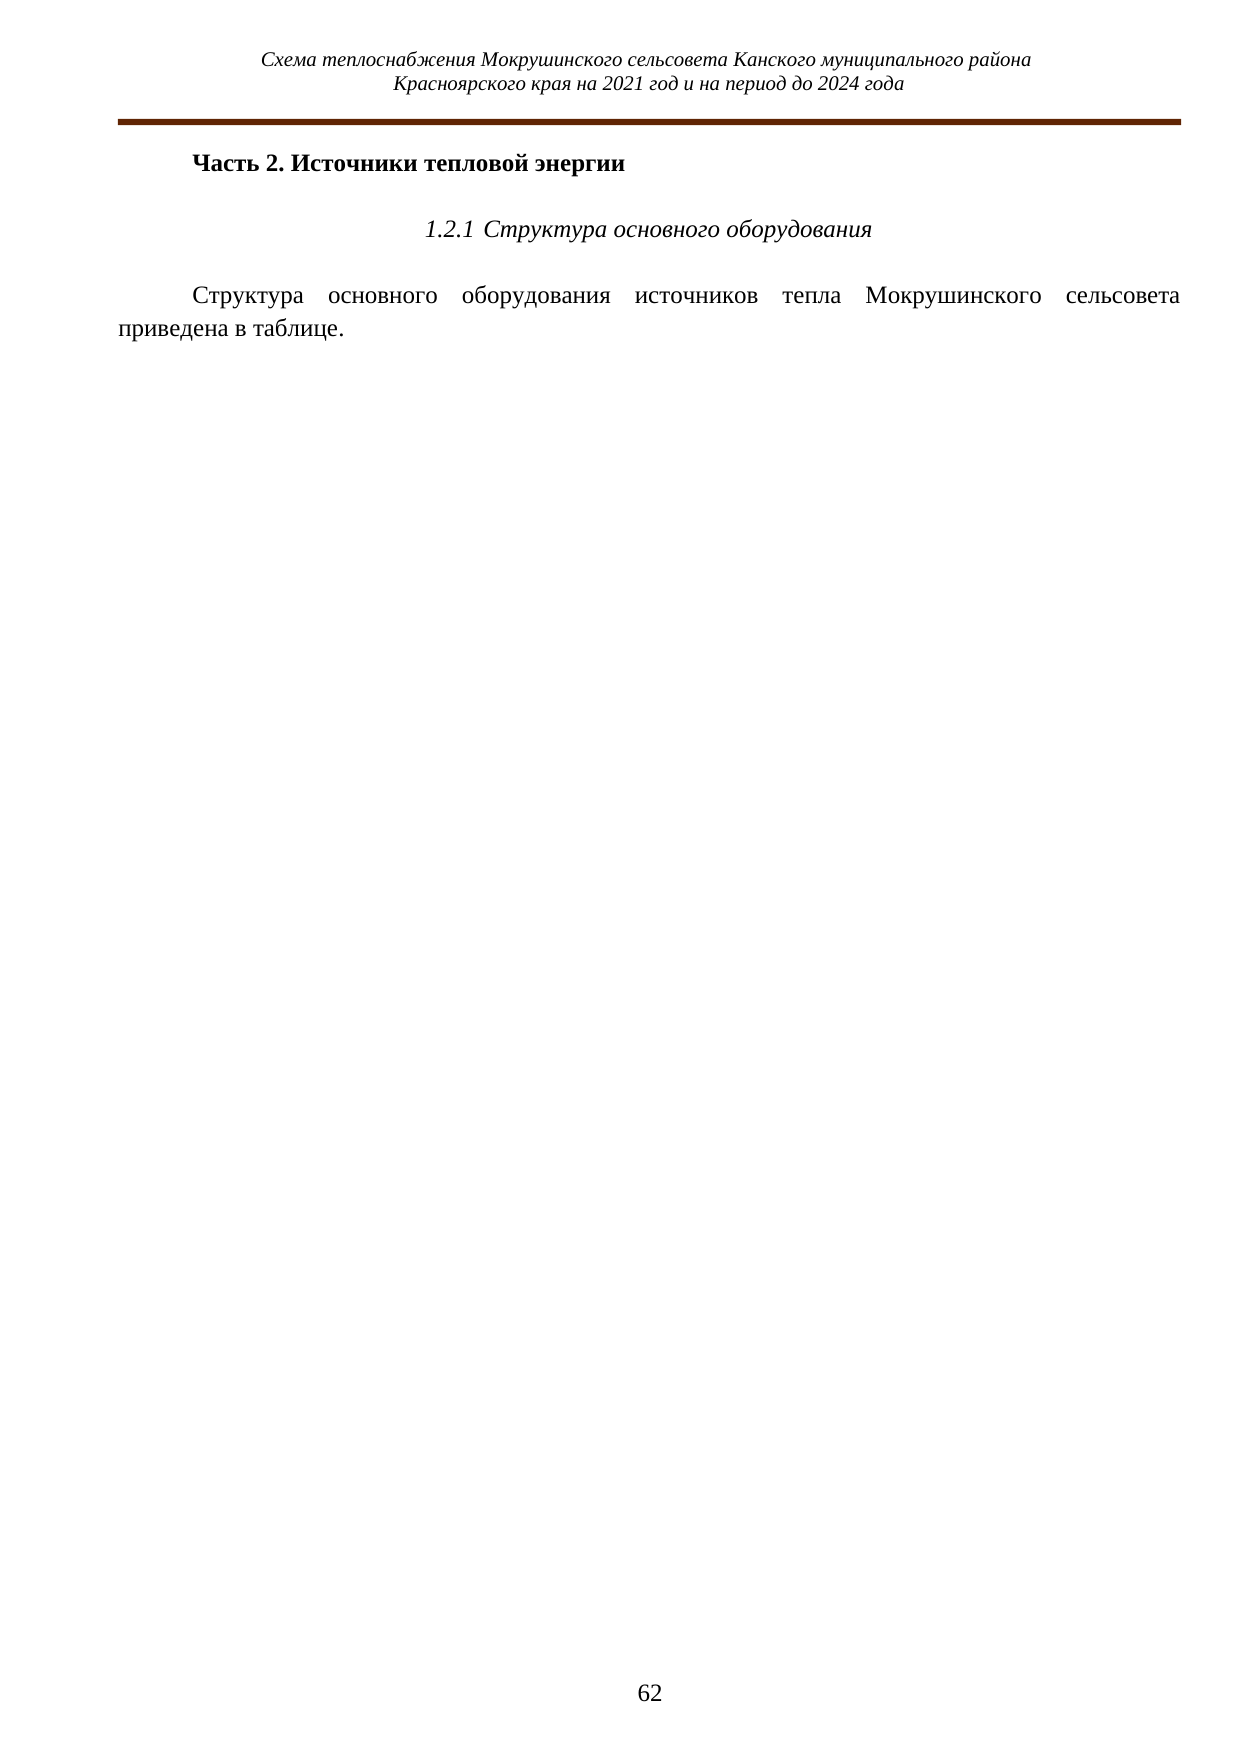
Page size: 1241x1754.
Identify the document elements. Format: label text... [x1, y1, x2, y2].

subtitle 1.2.1 Структура основного оборудования [118, 214, 1181, 242]
text Структура основного оборудования источников тепла Мокрушинского сельсовета приведена в таблице. [118, 280, 1181, 342]
subtitle Часть 2. Источники тепловой энергии [118, 148, 1181, 176]
